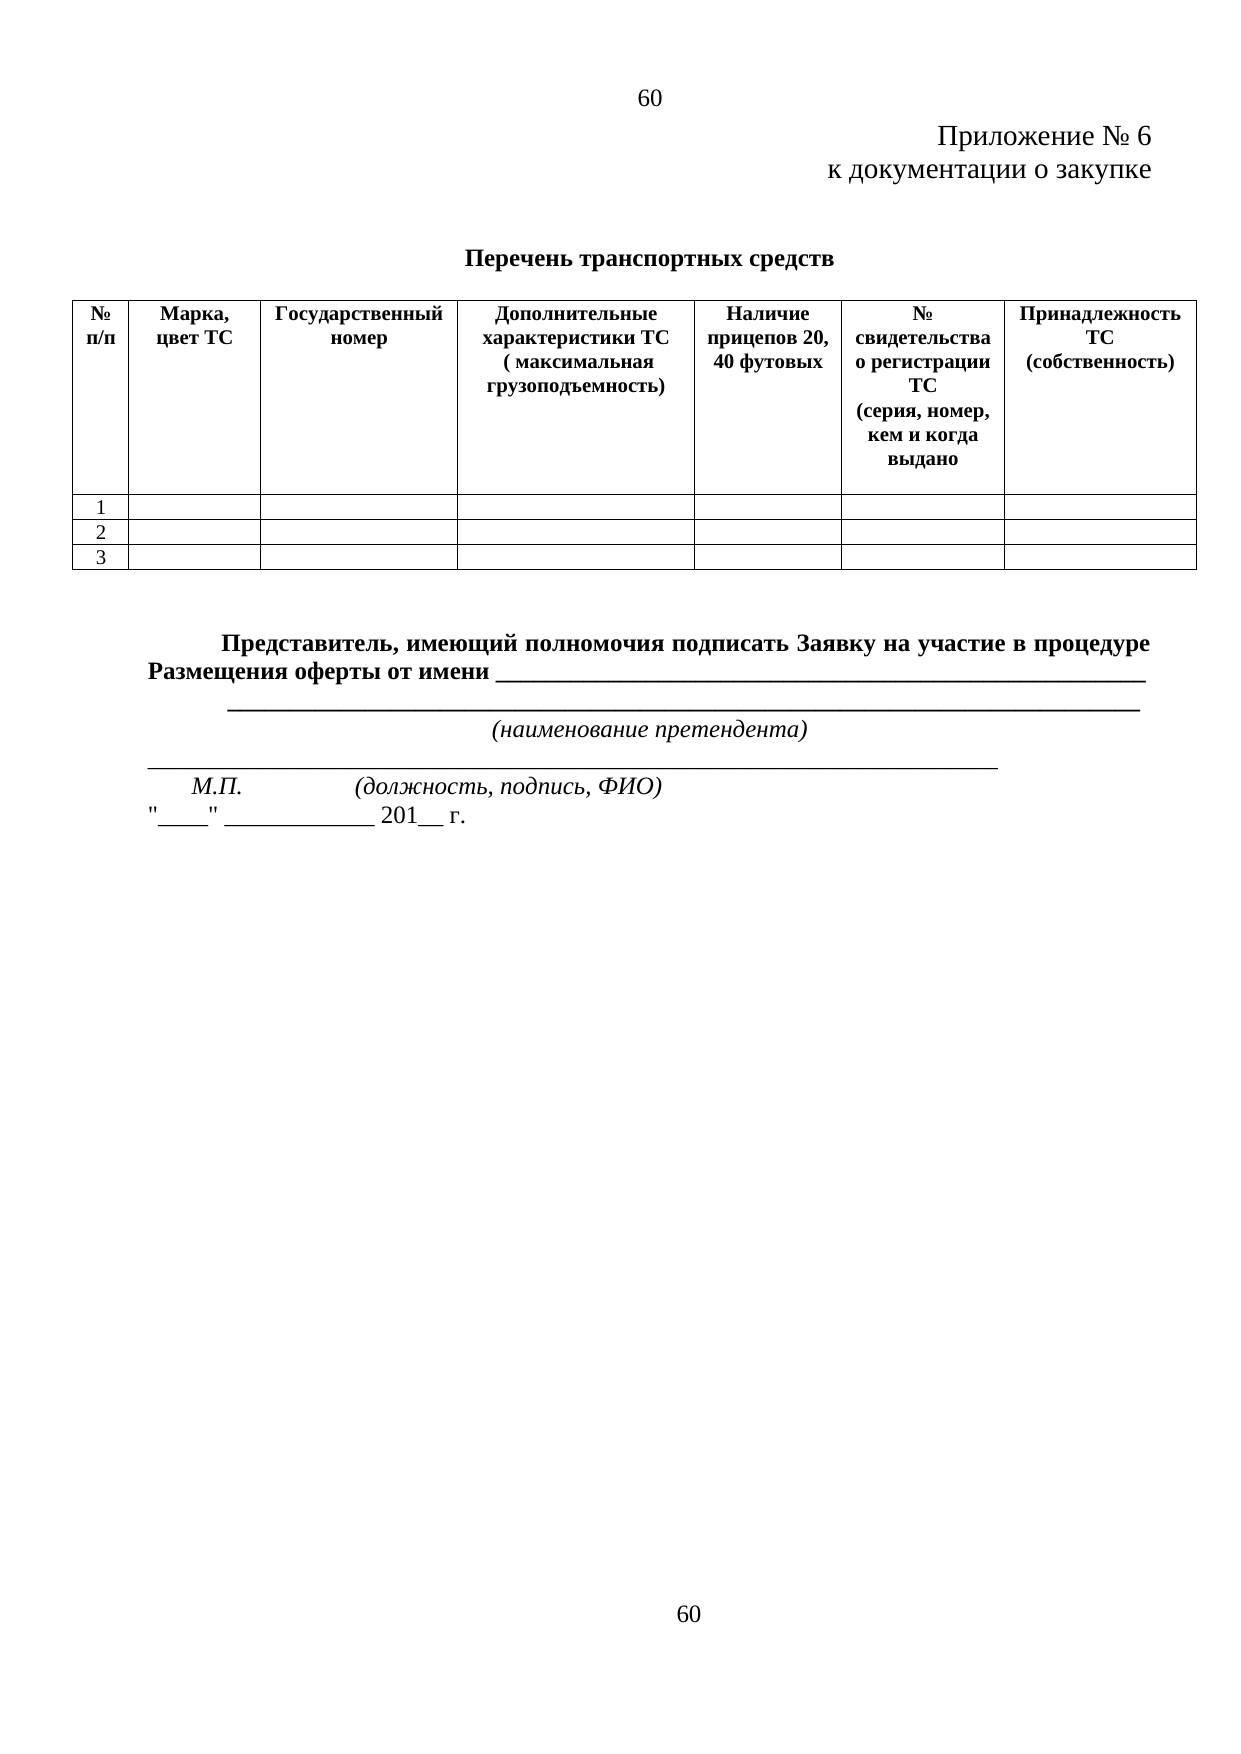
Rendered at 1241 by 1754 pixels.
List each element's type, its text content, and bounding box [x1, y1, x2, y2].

table_cell [458, 545, 694, 569]
table_cell [1005, 495, 1196, 519]
table_cell [695, 520, 841, 544]
text "____" ____________ 201__ г. [148, 800, 1152, 829]
table_header Наличие прицепов 20, 40 футовых [695, 301, 841, 494]
table_header Марка, цвет ТС [129, 301, 260, 494]
text (наименование претендента) [148, 714, 1152, 743]
table_cell [458, 520, 694, 544]
table_header Государственный номер [261, 301, 457, 494]
table_cell [842, 545, 1004, 569]
table_cell 2 [73, 520, 128, 544]
table_header № п/п [73, 301, 128, 494]
table_header № свидетельства о регистрации ТС (серия, номер, кем и когда выдано [842, 301, 1004, 494]
text к документации о закупке [148, 152, 1152, 185]
table_cell [129, 520, 260, 544]
text Приложение № 6 [148, 118, 1152, 152]
table_cell [842, 520, 1004, 544]
table_cell [261, 495, 457, 519]
text _________________________________________________________________________ [148, 685, 1152, 714]
table_header Принадлежность ТС (собственность) [1005, 301, 1196, 494]
table_cell [261, 520, 457, 544]
text Представитель, имеющий полномочия подписать Заявку на участие в процедуре Размещения оферты от имени ____________________________________________________ [148, 628, 1152, 685]
table_cell [129, 545, 260, 569]
table_cell [261, 545, 457, 569]
table_cell [458, 495, 694, 519]
table_cell [1005, 545, 1196, 569]
table_cell 3 [73, 545, 128, 569]
table_cell [695, 495, 841, 519]
text Перечень транспортных средств [148, 243, 1152, 271]
table_cell [842, 495, 1004, 519]
table_header Дополнительные характеристики ТС ( максимальная грузоподъемность) [458, 301, 694, 494]
text ____________________________________________________________________ [148, 743, 1152, 771]
table_cell [1005, 520, 1196, 544]
text М.П. (должность, подпись, ФИО) [148, 771, 1152, 800]
table_cell 1 [73, 495, 128, 519]
table_cell [695, 545, 841, 569]
table_cell [129, 495, 260, 519]
